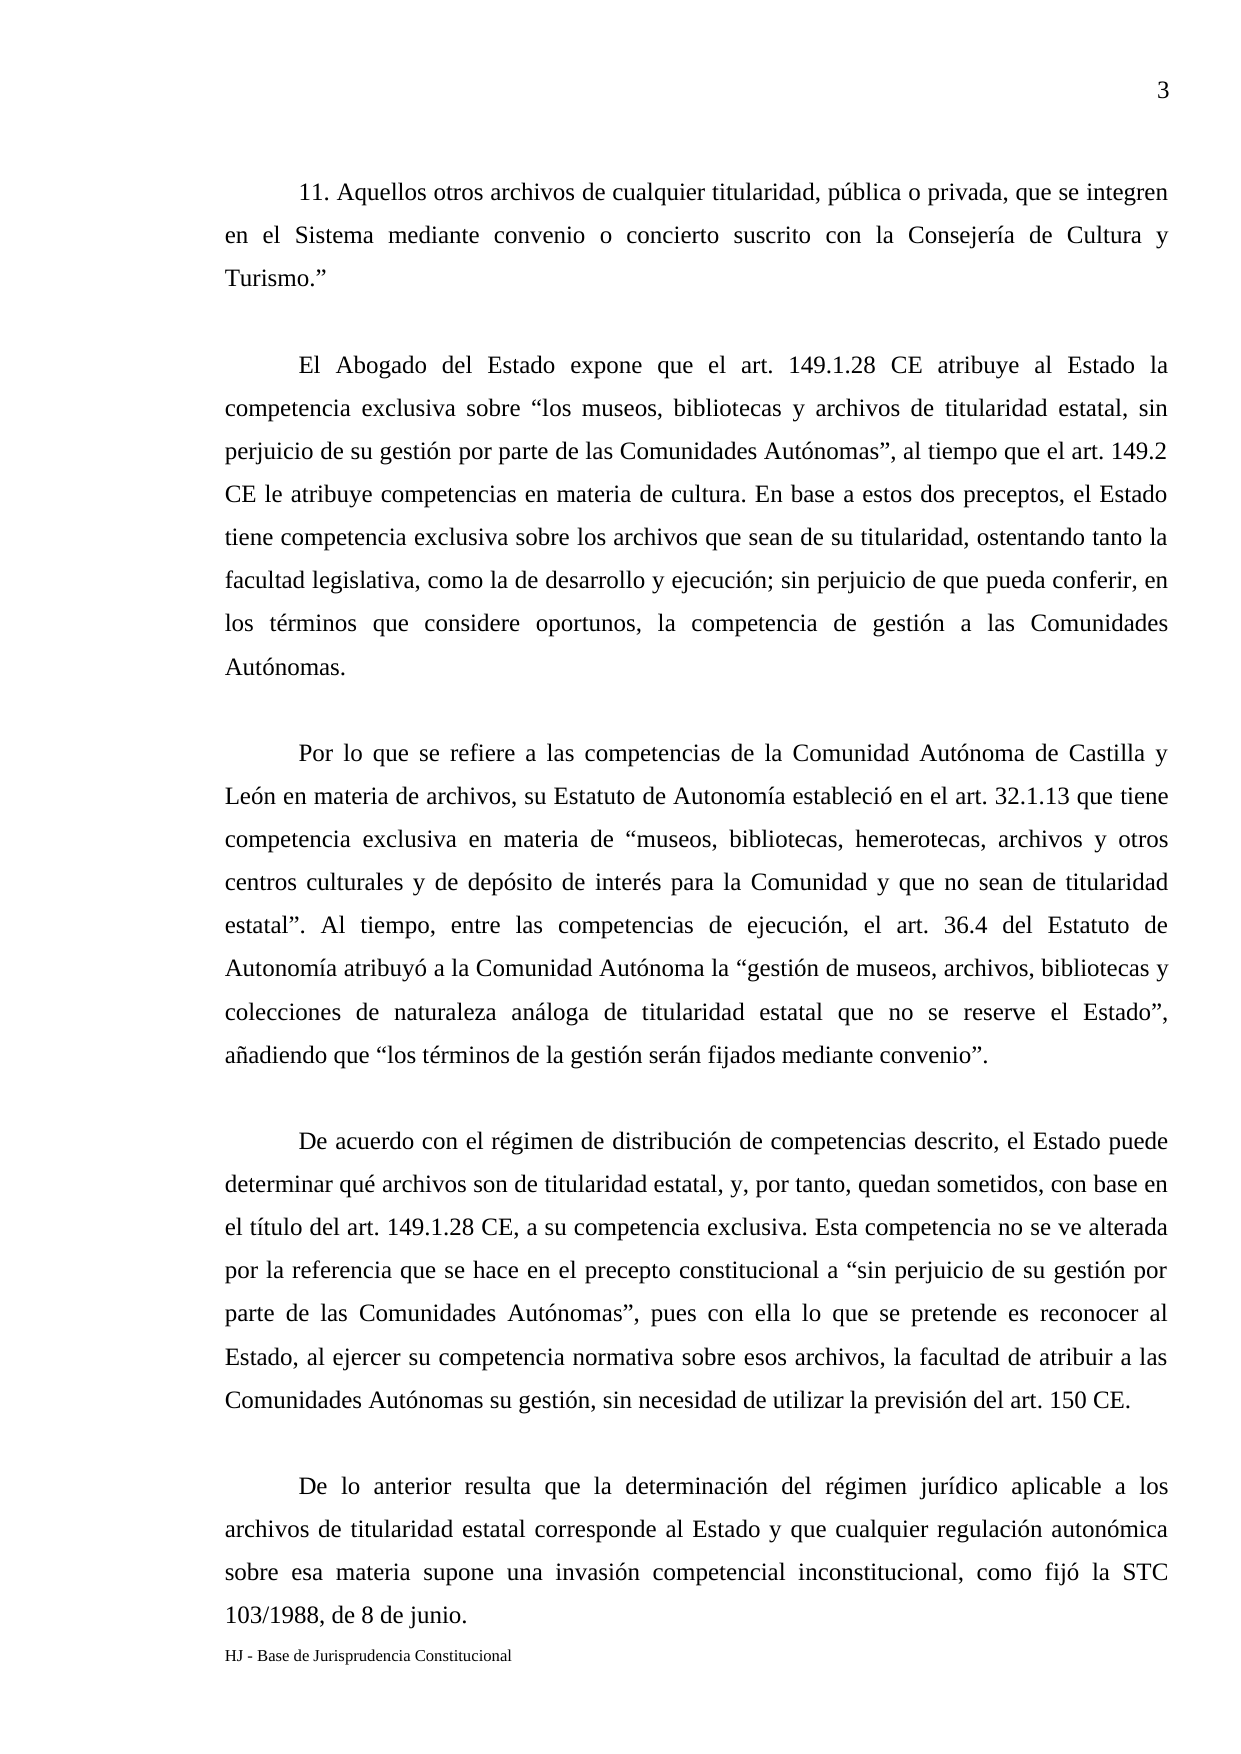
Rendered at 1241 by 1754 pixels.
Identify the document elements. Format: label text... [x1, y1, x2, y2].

text El Abogado del Estado expone que el art. 149.1.28 CE atribuye al Estado la competencia exclusiva sobre “los museos, bibliotecas y archivos de titularidad estatal, sin perjuicio de su gestión por parte de las Comunidades Autónomas”, al tiempo que el art. 149.2 CE le atribuye competencias en materia de cultura. En base a estos dos preceptos, el Estado tiene competencia exclusiva sobre los archivos que sean de su titularidad, ostentando tanto la facultad legislativa, como la de desarrollo y ejecución; sin perjuicio de que pueda conferir, en los términos que considere oportunos, la competencia de gestión a las Comunidades Autónomas. [224, 350, 1169, 680]
text De lo anterior resulta que la determinación del régimen jurídico aplicable a los archivos de titularidad estatal corresponde al Estado y que cualquier regulación autonómica sobre esa materia supone una invasión competencial inconstitucional, como fijó la STC 103/1988, de 8 de junio. [224, 1471, 1169, 1629]
text 11. Aquellos otros archivos de cualquier titularidad, pública o privada, que se integren en el Sistema mediante convenio o concierto suscrito con la Consejería de Cultura y Turismo.” [224, 177, 1169, 292]
text Por lo que se refiere a las competencias de la Comunidad Autónoma de Castilla y León en materia de archivos, su Estatuto de Autonomía estableció en el art. 32.1.13 que tiene competencia exclusiva en materia de “museos, bibliotecas, hemerotecas, archivos y otros centros culturales y de depósito de interés para la Comunidad y que no sean de titularidad estatal”. Al tiempo, entre las competencias de ejecución, el art. 36.4 del Estatuto de Autonomía atribuyó a la Comunidad Autónoma la “gestión de museos, archivos, bibliotecas y colecciones de naturaleza análoga de titularidad estatal que no se reserve el Estado”, añadiendo que “los términos de la gestión serán fijados mediante convenio”. [224, 738, 1169, 1068]
text De acuerdo con el régimen de distribución de competencias descrito, el Estado puede determinar qué archivos son de titularidad estatal, y, por tanto, quedan sometidos, con base en el título del art. 149.1.28 CE, a su competencia exclusiva. Esta competencia no se ve alterada por la referencia que se hace en el precepto constitucional a “sin perjuicio de su gestión por parte de las Comunidades Autónomas”, pues con ella lo que se pretende es reconocer al Estado, al ejercer su competencia normativa sobre esos archivos, la facultad de atribuir a las Comunidades Autónomas su gestión, sin necesidad de utilizar la previsión del art. 150 CE. [224, 1126, 1169, 1413]
